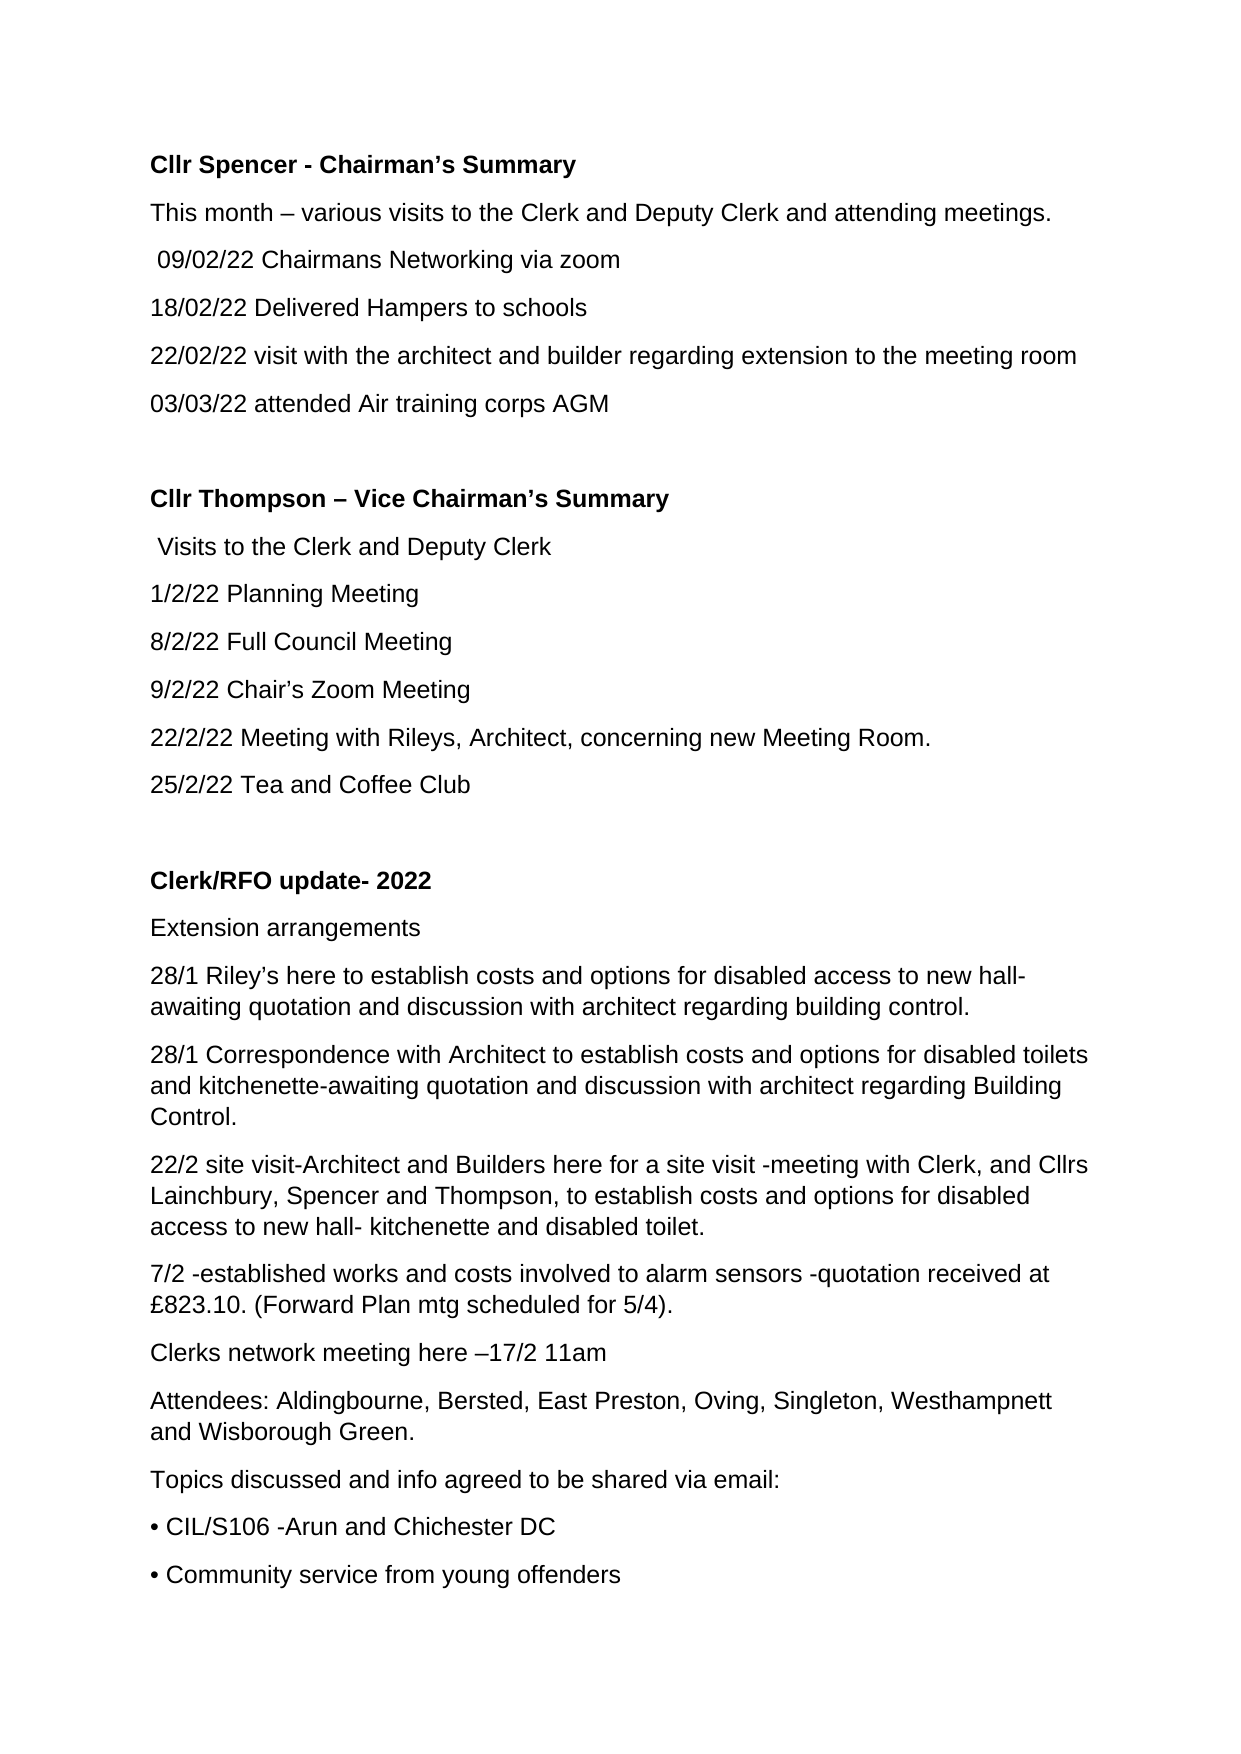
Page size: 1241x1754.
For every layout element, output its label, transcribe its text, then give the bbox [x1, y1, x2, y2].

text 28/1 Riley’s here to establish costs and options for disabled access to new hall-awaiting quotation and discussion with architect regarding building control. [150, 961, 1090, 1021]
text 18/02/22 Delivered Hampers to schools [150, 293, 1090, 322]
text Cllr Thompson – Vice Chairman’s Summary [150, 484, 1090, 513]
text Clerk/RFO update- 2022 [150, 866, 1090, 894]
text 09/02/22 Chairmans Networking via zoom [150, 245, 1090, 274]
text Extension arrangements [150, 913, 1090, 942]
text Cllr Spencer - Chairman’s Summary [150, 150, 1090, 179]
text 28/1 Correspondence with Architect to establish costs and options for disabled toilets and kitchenette-awaiting quotation and discussion with architect regarding Building Control. [150, 1040, 1090, 1131]
text Clerks network meeting here –17/2 11am [150, 1338, 1090, 1367]
text Attendees: Aldingbourne, Bersted, East Preston, Oving, Singleton, Westhampnett and Wisborough Green. [150, 1386, 1090, 1446]
text • Community service from young offenders [150, 1560, 1090, 1589]
text This month – various visits to the Clerk and Deputy Clerk and attending meetings. [150, 198, 1090, 226]
text Visits to the Clerk and Deputy Clerk [150, 532, 1090, 560]
text 03/03/22 attended Air training corps AGM [150, 388, 1090, 417]
text 22/2 site visit-Architect and Builders here for a site visit -meeting with Clerk, and Cllrs Lainchbury, Spencer and Thompson, to establish costs and options for disabled access to new hall- kitchenette and disabled toilet. [150, 1149, 1090, 1240]
text 8/2/22 Full Council Meeting [150, 627, 1090, 656]
text 22/2/22 Meeting with Rileys, Architect, concerning new Meeting Room. [150, 722, 1090, 751]
text Topics discussed and info agreed to be shared via email: [150, 1464, 1090, 1493]
text 25/2/22 Tea and Coffee Club [150, 770, 1090, 799]
text 9/2/22 Chair’s Zoom Meeting [150, 675, 1090, 703]
text 7/2 -established works and costs involved to alarm sensors -quotation received at £823.10. (Forward Plan mtg scheduled for 5/4). [150, 1259, 1090, 1319]
text 22/02/22 visit with the architect and builder regarding extension to the meeting room [150, 341, 1090, 369]
text • CIL/S106 -Arun and Chichester DC [150, 1512, 1090, 1541]
text 1/2/22 Planning Meeting [150, 579, 1090, 608]
